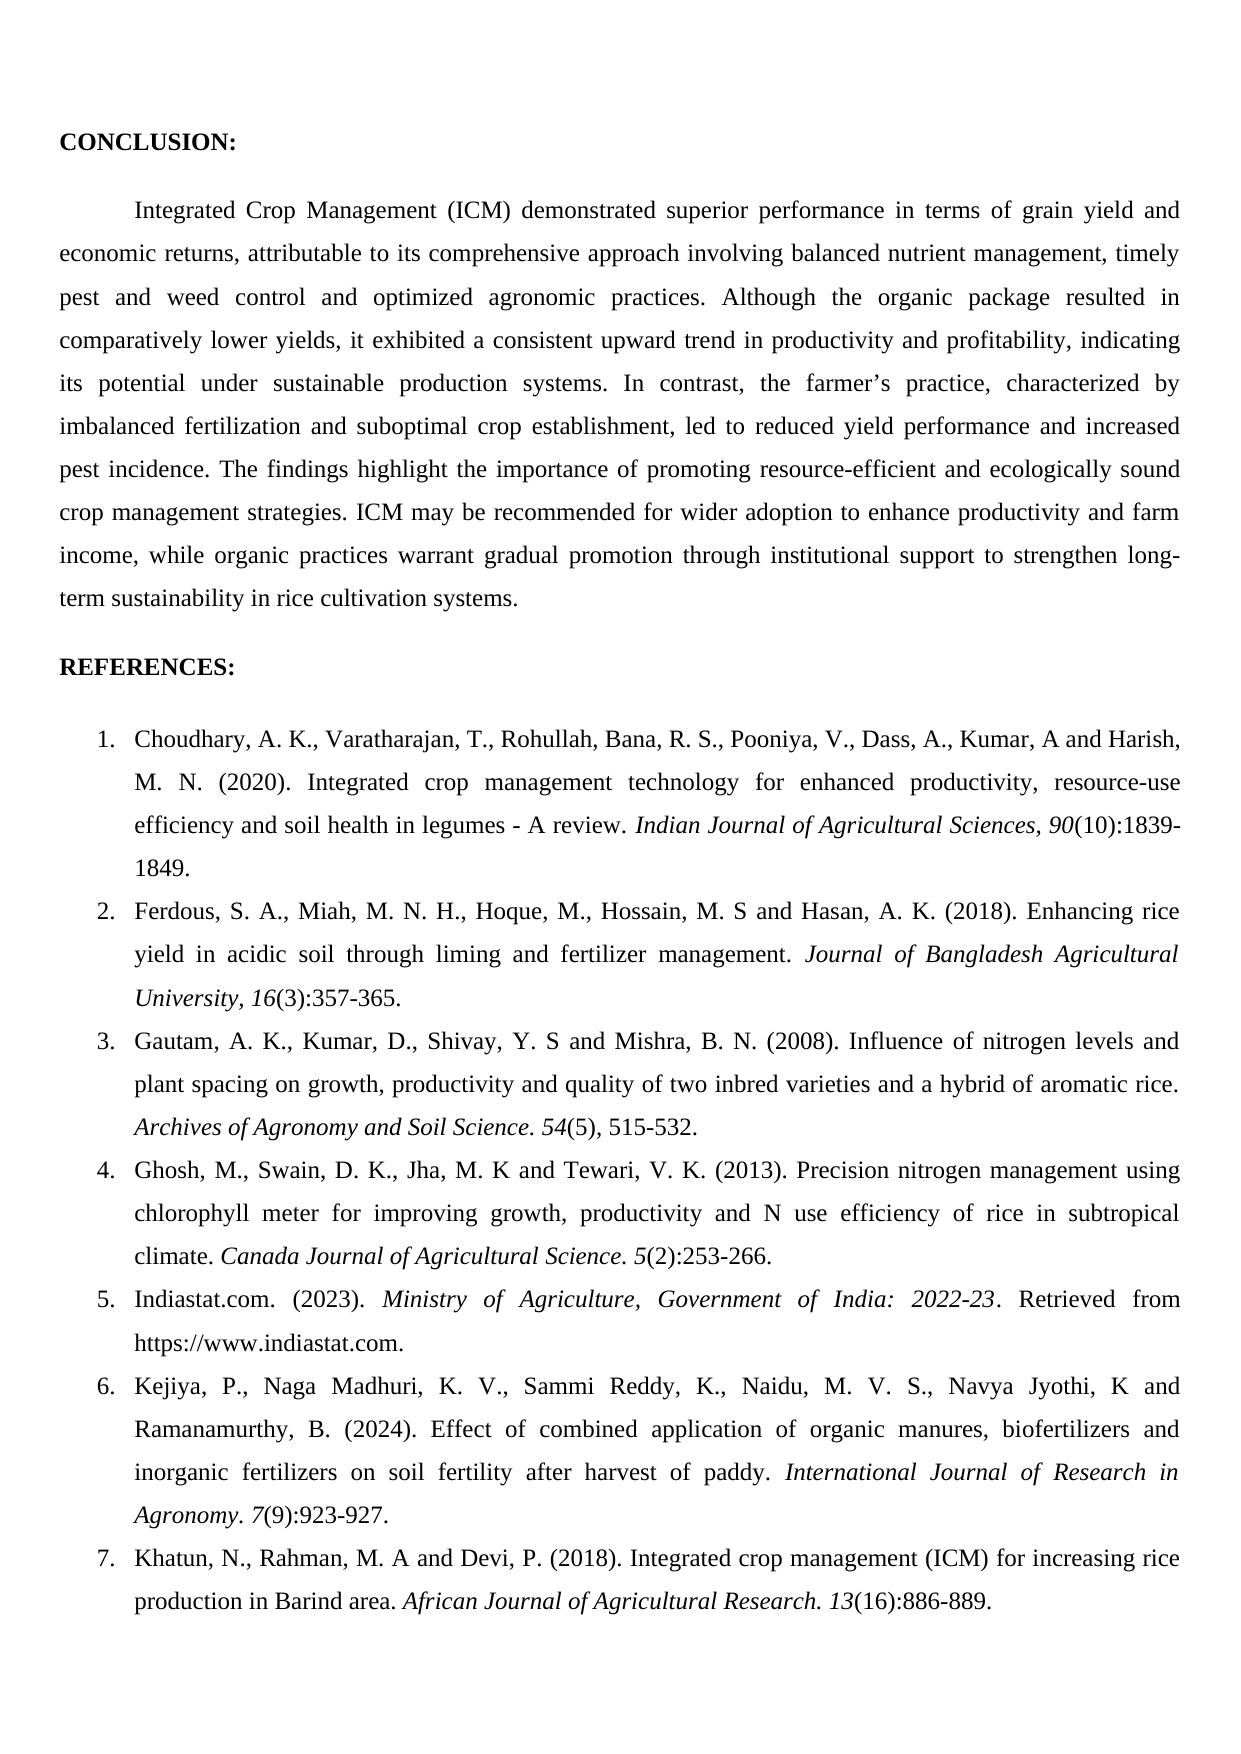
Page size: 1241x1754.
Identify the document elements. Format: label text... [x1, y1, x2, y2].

list Choudhary, A. K., Varatharajan, T., Rohullah, Bana, R. S., Pooniya, V., Dass, A., Kumar, A and Harish, M. N. (2020). Integrated crop management technology for enhanced productivity, resource-use efficiency and soil health in legumes - A review. Indian Journal of Agricultural Sciences, 90(10):1839-1849. [97, 724, 1181, 882]
text Integrated Crop Management (ICM) demonstrated superior performance in terms of grain yield and economic returns, attributable to its comprehensive approach involving balanced nutrient management, timely pest and weed control and optimized agronomic practices. Although the organic package resulted in comparatively lower yields, it exhibited a consistent upward trend in productivity and profitability, indicating its potential under sustainable production systems. In contrast, the farmer’s practice, characterized by imbalanced fertilization and suboptimal crop establishment, led to reduced yield performance and increased pest incidence. The findings highlight the importance of promoting resource-efficient and ecologically sound crop management strategies. ICM may be recommended for wider adoption to enhance productivity and farm income, while organic practices warrant gradual promotion through institutional support to strengthen long-term sustainability in rice cultivation systems. [59, 195, 1181, 612]
list Indiastat.com. (2023). Ministry of Agriculture, Government of India: 2022-23. Retrieved from https://www.indiastat.com. [97, 1401, 1181, 1473]
list Gautam, A. K., Kumar, D., Shivay, Y. S and Mishra, B. N. (2008). Influence of nitrogen levels and plant spacing on growth, productivity and quality of two inbred varieties and a hybrid of aromatic rice. Archives of Agronomy and Soil Science. 54(5), 515-532. [97, 1084, 1181, 1199]
text REFERENCES: [59, 652, 1181, 680]
list Ferdous, S. A., Miah, M. N. H., Hoque, M., Hossain, M. S and Hasan, A. K. (2018). Enhancing rice yield in acidic soil through liming and fertilizer management. Journal of Bangladesh Agricultural University, 16(3):357-365. [97, 926, 1181, 1041]
list Kejiya, P., Naga Madhuri, K. V., Sammi Reddy, K., Naidu, M. V. S., Navya Jyothi, K and Ramanamurthy, B. (2024). Effect of combined application of organic manures, biofertilizers and inorganic fertilizers on soil fertility after harvest of paddy. International Journal of Research in Agronomy. 7(9):923-927. [97, 1517, 1181, 1675]
list Ghosh, M., Swain, D. K., Jha, M. K and Tewari, V. K. (2013). Precision nitrogen management using chlorophyll meter for improving growth, productivity and N use efficiency of rice in subtropical climate. Canada Journal of Agricultural Science. 5(2):253-266. [97, 1243, 1181, 1358]
text CONCLUSION: [59, 127, 1181, 156]
